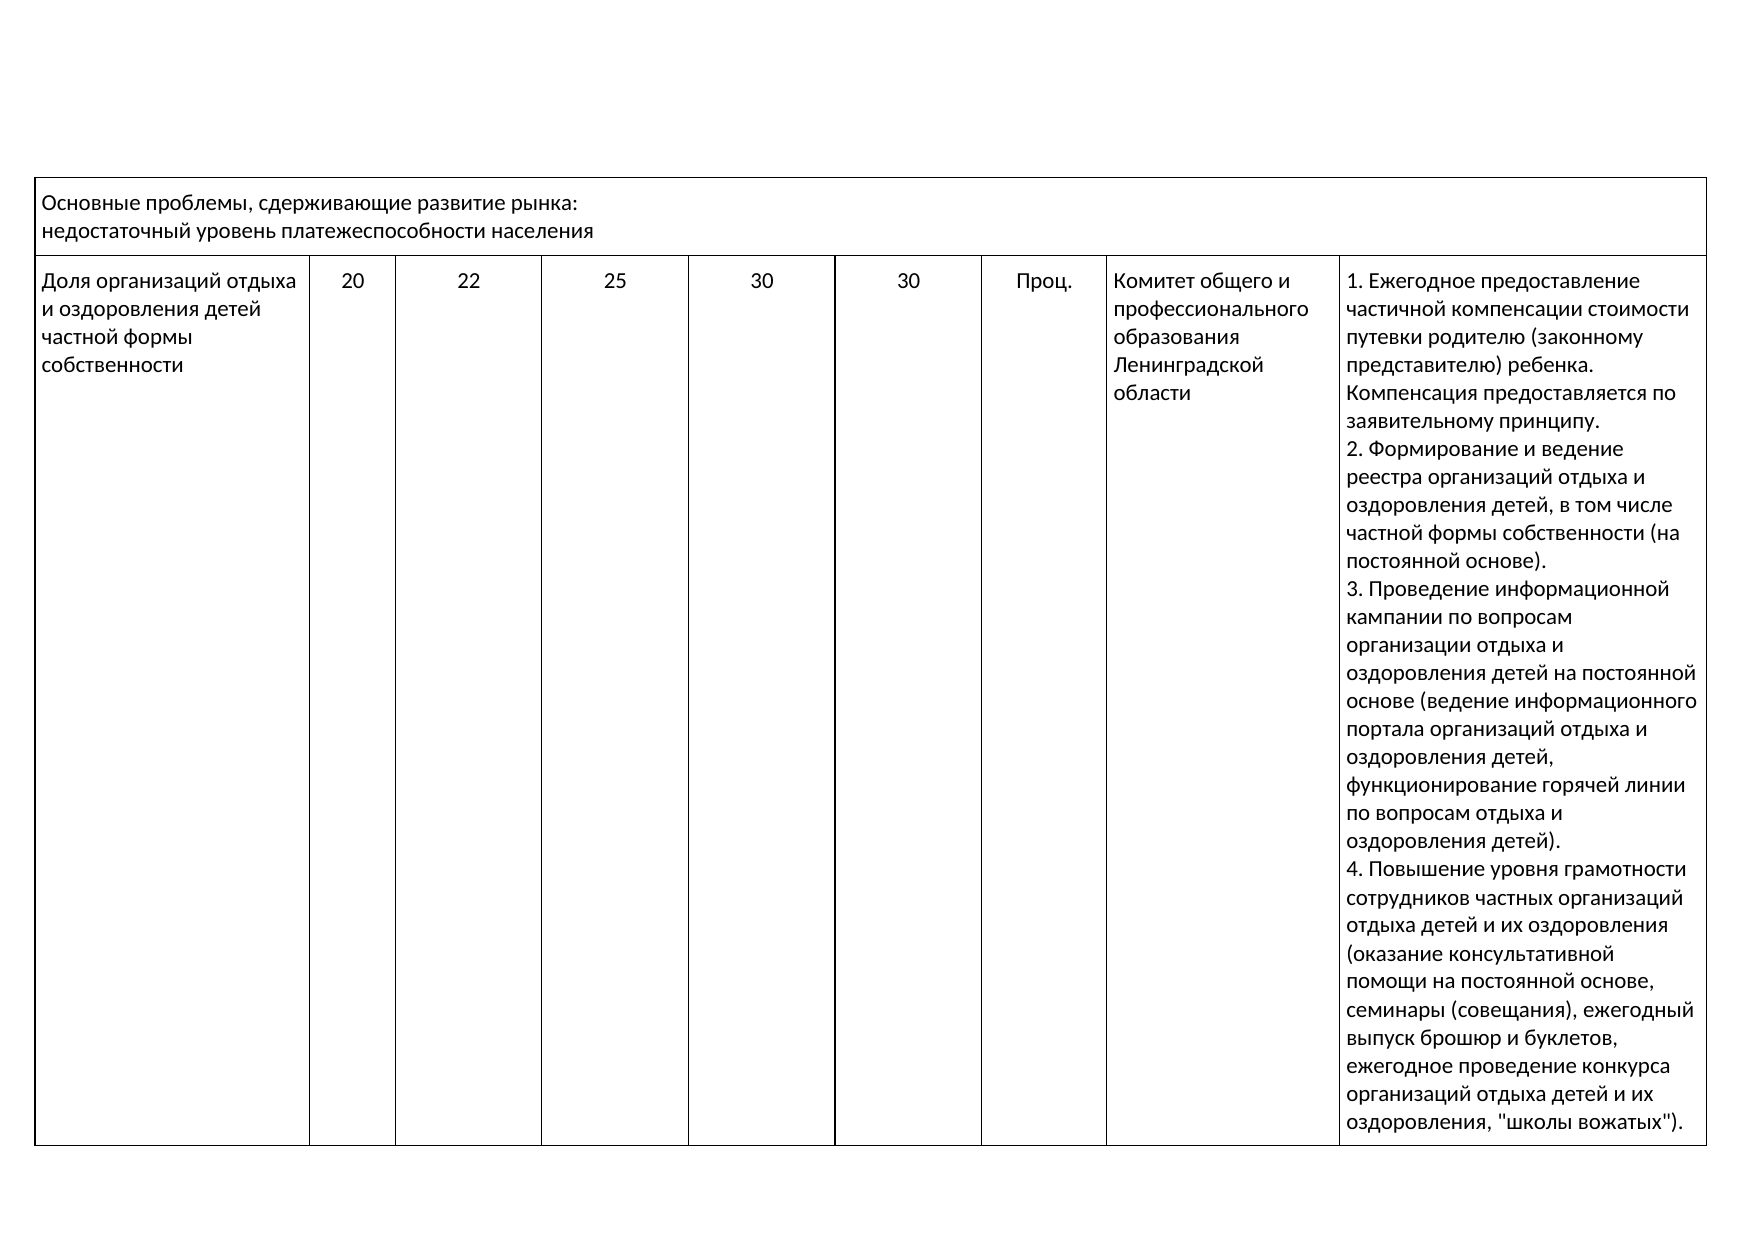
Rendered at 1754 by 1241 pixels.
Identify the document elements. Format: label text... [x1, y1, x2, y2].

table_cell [36, 178, 1706, 254]
table_cell 22 [396, 256, 541, 1145]
table_cell 30 [836, 256, 981, 1145]
table_cell 20 [310, 256, 395, 1145]
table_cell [1340, 256, 1706, 1145]
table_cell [1107, 256, 1339, 1145]
table_cell 25 [542, 256, 688, 1145]
table_cell 30 [689, 256, 834, 1145]
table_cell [36, 256, 309, 1145]
table_cell Проц. [982, 256, 1106, 1145]
